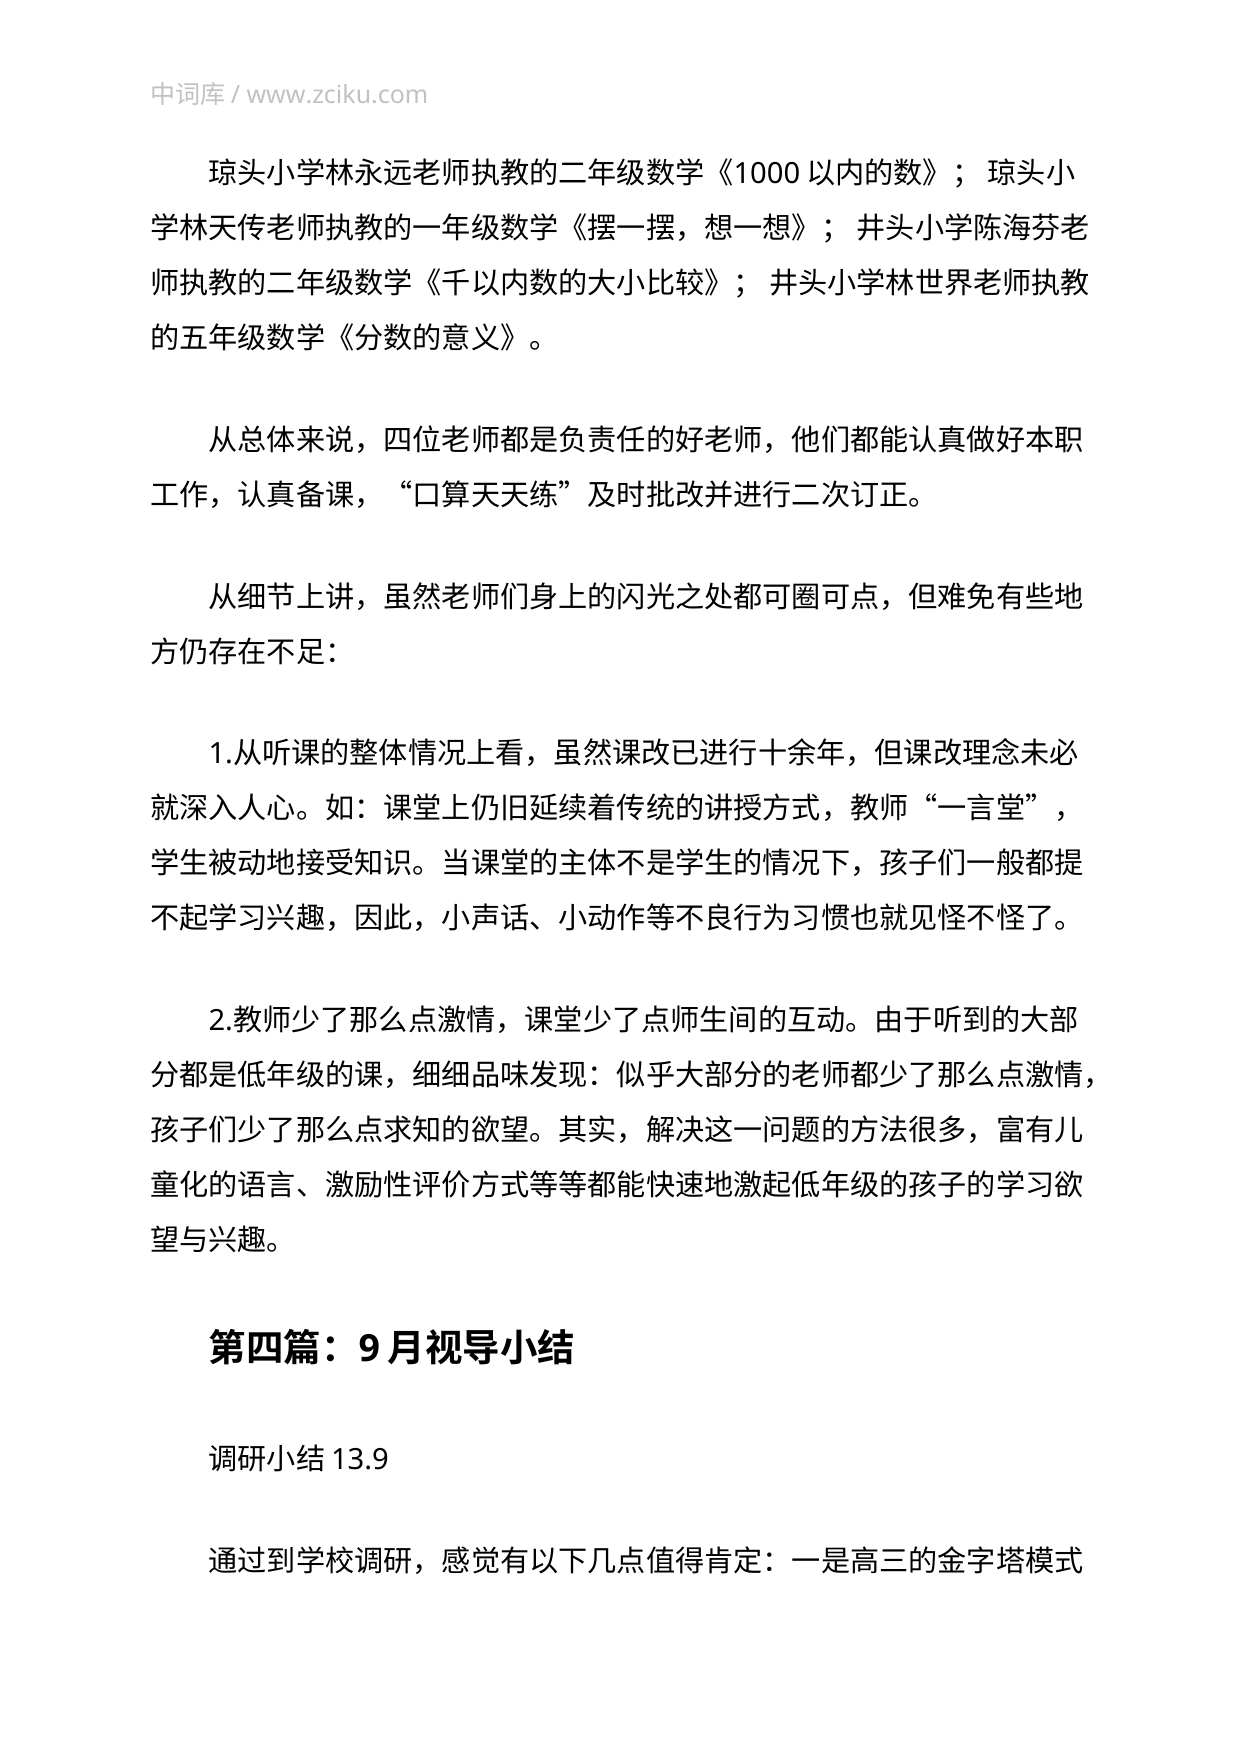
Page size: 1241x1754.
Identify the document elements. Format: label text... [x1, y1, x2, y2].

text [150, 1537, 1090, 1580]
text 2.教师少了那么点激情，课堂少了点师生间的互动。由于听到的大部分都是低年级的课，细细品味发现：似乎大部分的老师都少了那么点激情，孩子们少了那么点求知的欲望。其实，解决这一问题的方法很多，富有儿童化的语言、激励性评价方式等等都能快速地激起低年级的孩子的学习欲望与兴趣。 [150, 996, 1090, 1258]
text 琼头小学林永远老师执教的二年级数学《1000以内的数》； 琼头小学林天传老师执教的一年级数学《摆一摆，想一想》； 井头小学陈海芬老师执教的二年级数学《千以内数的大小比较》； 井头小学林世界老师执教的五年级数学《分数的意义》。 [150, 150, 1090, 357]
text 从细节上讲，虽然老师们身上的闪光之处都可圈可点，但难免有些地方仍存在不足： [150, 573, 1090, 670]
text 1.从听课的整体情况上看，虽然课改已进行十余年，但课改理念未必就深入人心。如：课堂上仍旧延续着传统的讲授方式，教师“一言堂”，学生被动地接受知识。当课堂的主体不是学生的情况下，孩子们一般都提不起学习兴趣，因此，小声话、小动作等不良行为习惯也就见怪不怪了。 [150, 730, 1090, 937]
text 调研小结13.9 [150, 1436, 1090, 1478]
text 从总体来说，四位老师都是负责任的好老师，他们都能认真做好本职工作，认真备课，“口算天天练”及时批改并进行二次订正。 [150, 417, 1090, 514]
text 第四篇：9月视导小结 [150, 1318, 1090, 1372]
